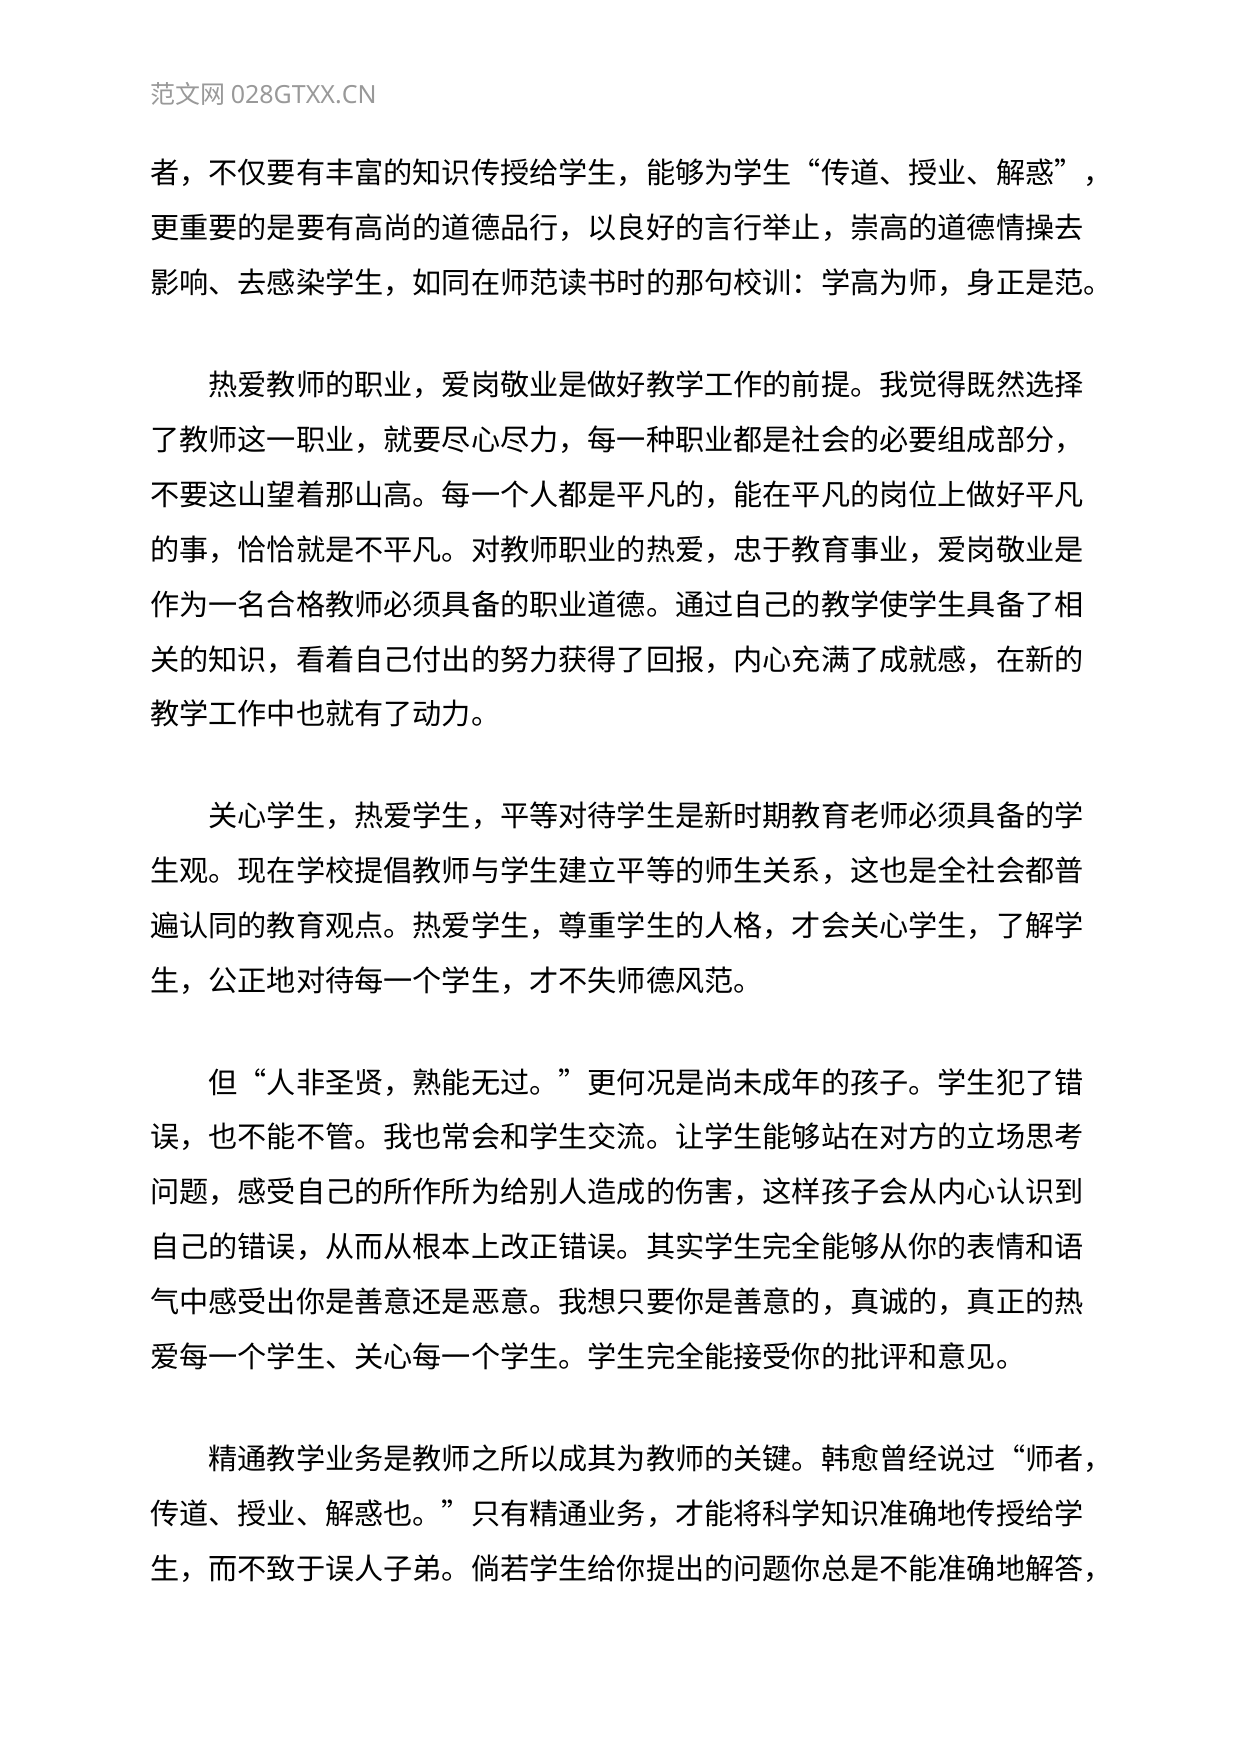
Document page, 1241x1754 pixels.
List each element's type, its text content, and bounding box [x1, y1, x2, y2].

text 热爱教师的职业，爱岗敬业是做好教学工作的前提。我觉得既然选择了教师这一职业，就要尽心尽力，每一种职业都是社会的必要组成部分，不要这山望着那山高。每一个人都是平凡的，能在平凡的岗位上做好平凡的事，恰恰就是不平凡。对教师职业的热爱，忠于教育事业，爱岗敬业是作为一名合格教师必须具备的职业道德。通过自己的教学使学生具备了相关的知识，看着自己付出的努力获得了回报，内心充满了成就感，在新的教学工作中也就有了动力。 [150, 362, 1090, 733]
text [150, 1435, 1090, 1587]
text 关心学生，热爱学生，平等对待学生是新时期教育老师必须具备的学生观。现在学校提倡教师与学生建立平等的师生关系，这也是全社会都普遍认同的教育观点。热爱学生，尊重学生的人格，才会关心学生，了解学生，公正地对待每一个学生，才不失师德风范。 [150, 793, 1090, 1000]
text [150, 150, 1090, 302]
text 但“人非圣贤，熟能无过。”更何况是尚未成年的孩子。学生犯了错误，也不能不管。我也常会和学生交流。让学生能够站在对方的立场思考问题，感受自己的所作所为给别人造成的伤害，这样孩子会从内心认识到自己的错误，从而从根本上改正错误。其实学生完全能够从你的表情和语气中感受出你是善意还是恶意。我想只要你是善意的，真诚的，真正的热爱每一个学生、关心每一个学生。学生完全能接受你的批评和意见。 [150, 1059, 1090, 1376]
